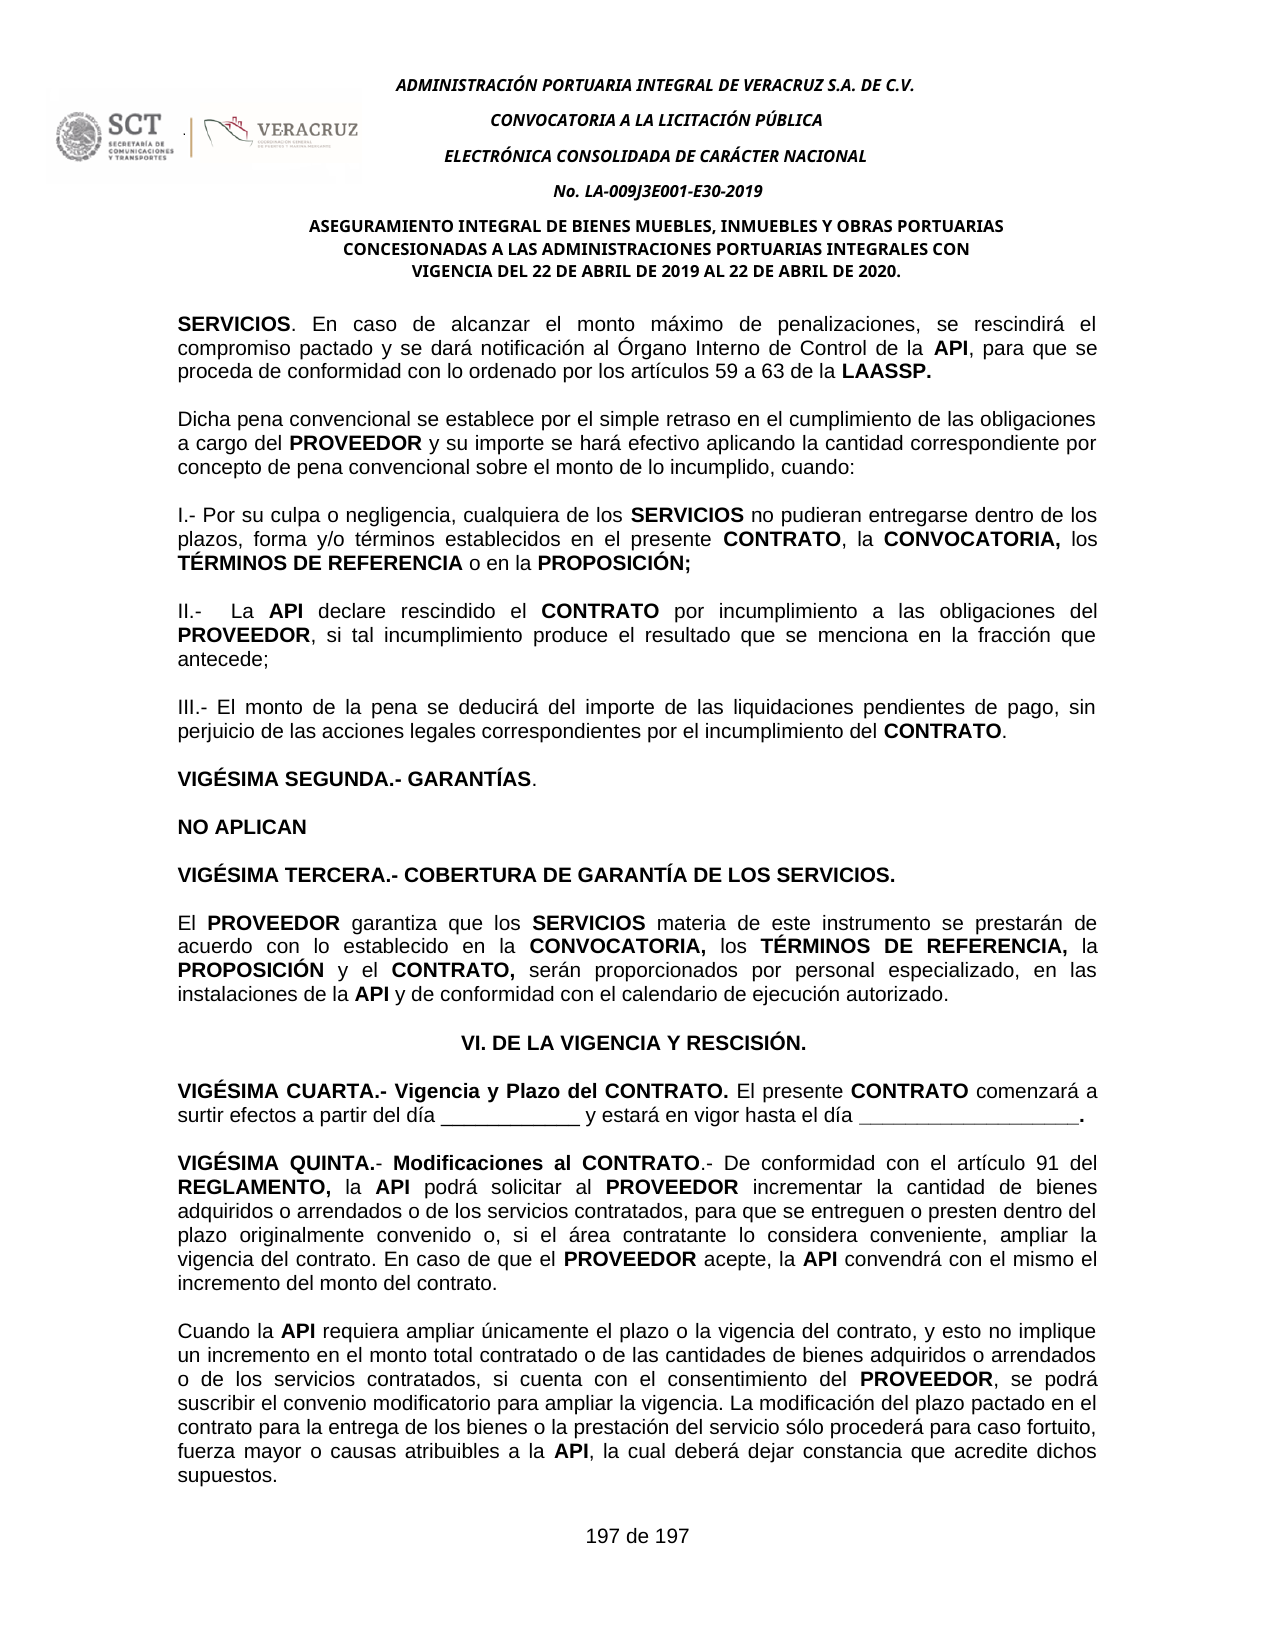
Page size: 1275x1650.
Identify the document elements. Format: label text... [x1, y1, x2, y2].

text III.- El monto de la pena se deducirá del importe de las liquidaciones pendientes de pago, sin perjuicio de las acciones legales correspondientes por el incumplimiento del CONTRATO. [177, 695, 1098, 743]
text Cuando la API requiera ampliar únicamente el plazo o la vigencia del contrato, y esto no implique un incremento en el monto total contratado o de las cantidades de bienes adquiridos o arrendados o de los servicios contratados, si cuenta con el consentimiento del PROVEEDOR, se podrá suscribir el convenio modificatorio para ampliar la vigencia. La modificación del plazo pactado en el contrato para la entrega de los bienes o la prestación del servicio sólo procederá para caso fortuito, fuerza mayor o causas atribuibles a la API, la cual deberá dejar constancia que acredite dichos supuestos. [177, 1319, 1098, 1486]
picture [46, 88, 363, 184]
text VIGÉSIMA TERCERA.- COBERTURA DE GARANTÍA DE LOS SERVICIOS. [177, 862, 1098, 886]
text II.- La API declare rescindido el CONTRATO por incumplimiento a las obligaciones del PROVEEDOR, si tal incumplimiento produce el resultado que se menciona en la fracción que antecede; [177, 599, 1098, 671]
text VI. DE LA VIGENCIA Y RESCISIÓN. [177, 1030, 1090, 1055]
text El PROVEEDOR garantiza que los SERVICIOS materia de este instrumento se prestarán de acuerdo con lo establecido en la CONVOCATORIA, los TÉRMINOS DE REFERENCIA, la PROPOSICIÓN y el CONTRATO, serán proporcionados por personal especializado, en las instalaciones de la API y de conformidad con el calendario de ejecución autorizado. [177, 910, 1098, 1006]
text VIGÉSIMA CUARTA.- Vigencia y Plazo del CONTRATO. El presente CONTRATO comenzará a surtir efectos a partir del día ____________ y estará en vigor hasta el día ___________________. [177, 1079, 1098, 1127]
text Dicha pena convencional se establece por el simple retraso en el cumplimiento de las obligaciones a cargo del PROVEEDOR y su importe se hará efectivo aplicando la cantidad correspondiente por concepto de pena convencional sobre el monto de lo incumplido, cuando: [177, 407, 1098, 479]
text VIGÉSIMA SEGUNDA.- GARANTÍAS. [177, 767, 1098, 791]
text NO APLICAN [177, 814, 1098, 838]
text I.- Por su culpa o negligencia, cualquiera de los SERVICIOS no pudieran entregarse dentro de los plazos, forma y/o términos establecidos en el presente CONTRATO, la CONVOCATORIA, los TÉRMINOS DE REFERENCIA o en la PROPOSICIÓN; [177, 503, 1098, 575]
text VIGÉSIMA QUINTA.- Modificaciones al CONTRATO.- De conformidad con el artículo 91 del REGLAMENTO, la API podrá solicitar al PROVEEDOR incrementar la cantidad de bienes adquiridos o arrendados o de los servicios contratados, para que se entreguen o presten dentro del plazo originalmente convenido o, si el área contratante lo considera conveniente, ampliar la vigencia del contrato. En caso de que el PROVEEDOR acepte, la API convendrá con el mismo el incremento del monto del contrato. [177, 1151, 1098, 1295]
